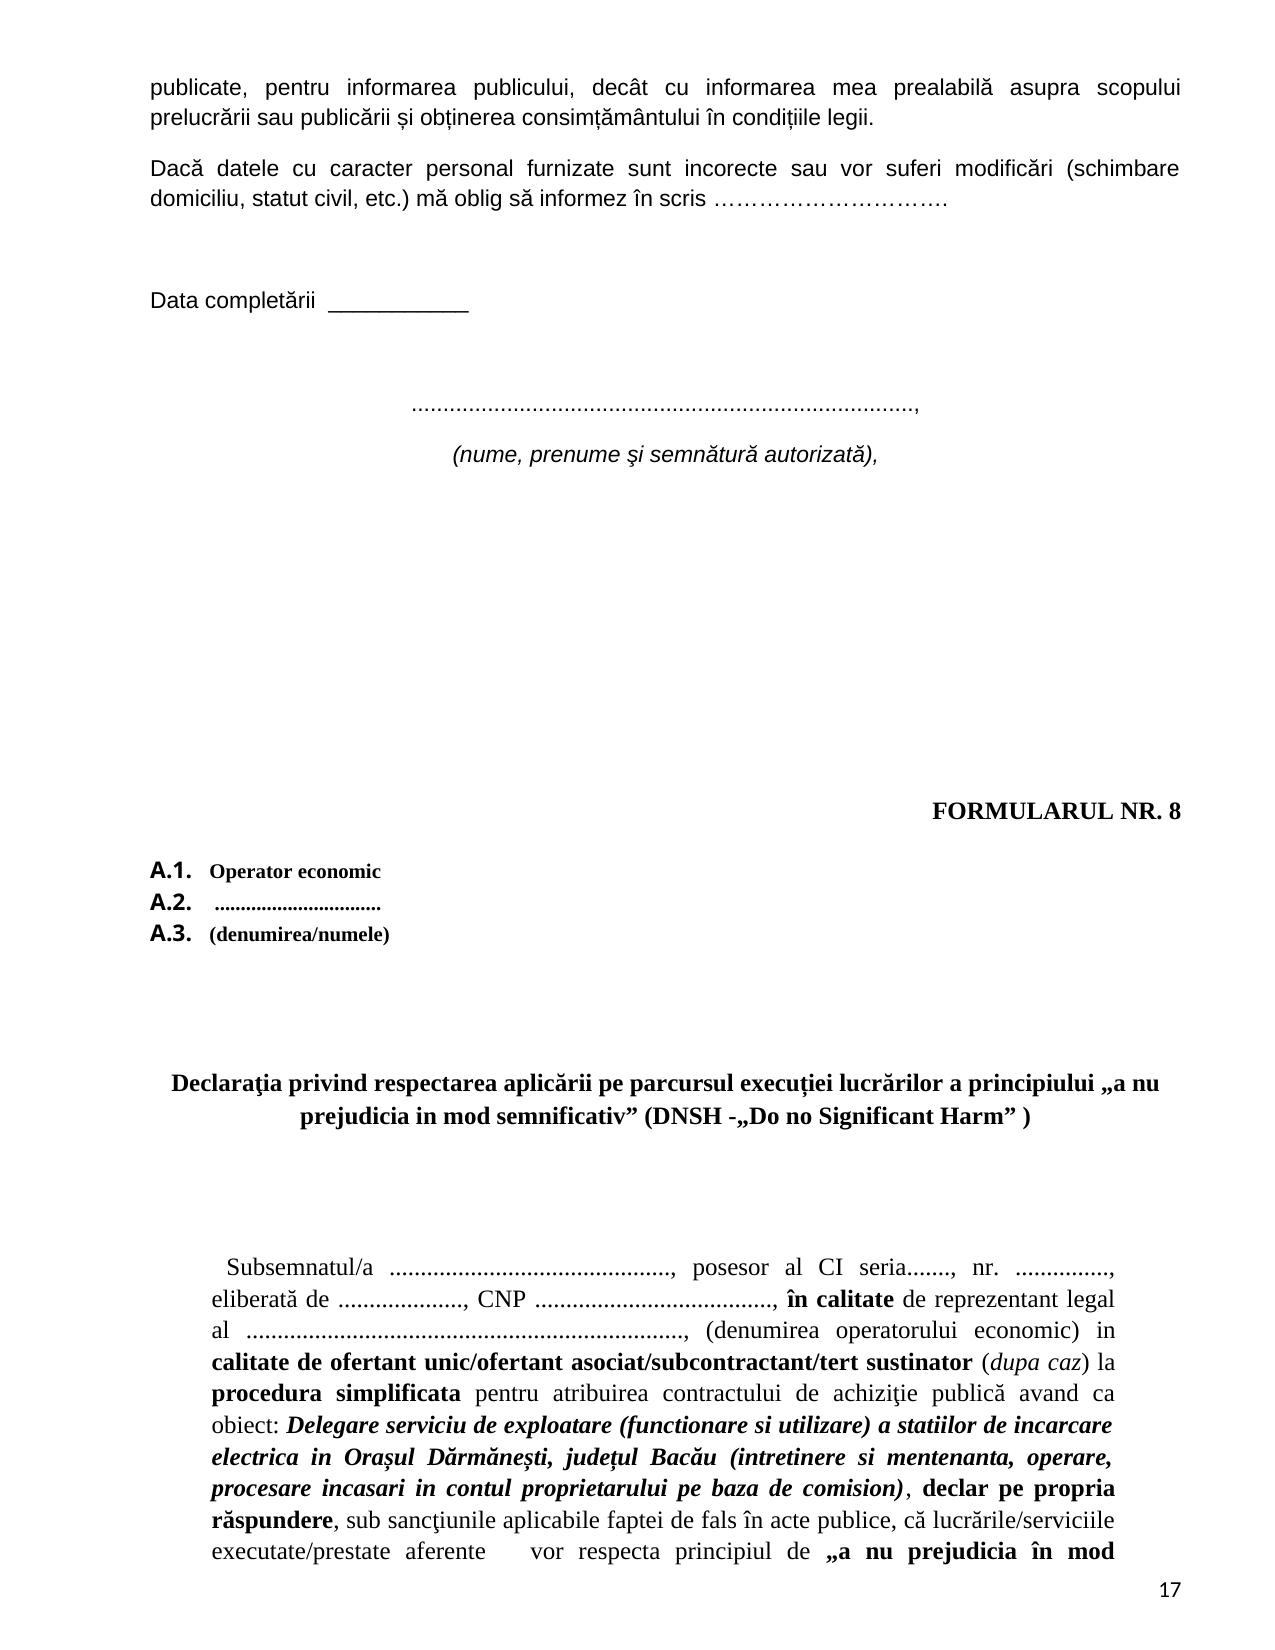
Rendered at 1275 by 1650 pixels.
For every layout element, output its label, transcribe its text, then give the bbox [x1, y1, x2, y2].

text (nume, prenume şi semnătură autorizată), [150, 441, 1181, 467]
text FORMULARUL NR. 8 [150, 796, 1181, 825]
subtitle ................................ [150, 886, 1181, 917]
subtitle (denumirea/numele) [150, 917, 1181, 948]
text Declaraţia privind respectarea aplicării pe parcursul execuției lucrărilor a principiului „a nu prejudicia in mod semnificativ” (DNSH -„Do no Significant Harm” ) [150, 1068, 1181, 1130]
text Dacă datele cu caracter personal furnizate sunt incorecte sau vor suferi modificări (schimbare domiciliu, statut civil, etc.) mă oblig să informez în scris …………………………. [150, 155, 1181, 212]
text Data completării ___________ [150, 287, 1181, 314]
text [150, 74, 1181, 130]
subtitle Operator economic [150, 854, 1181, 886]
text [210, 1252, 1115, 1565]
text ..............................................................................., [150, 389, 1181, 416]
